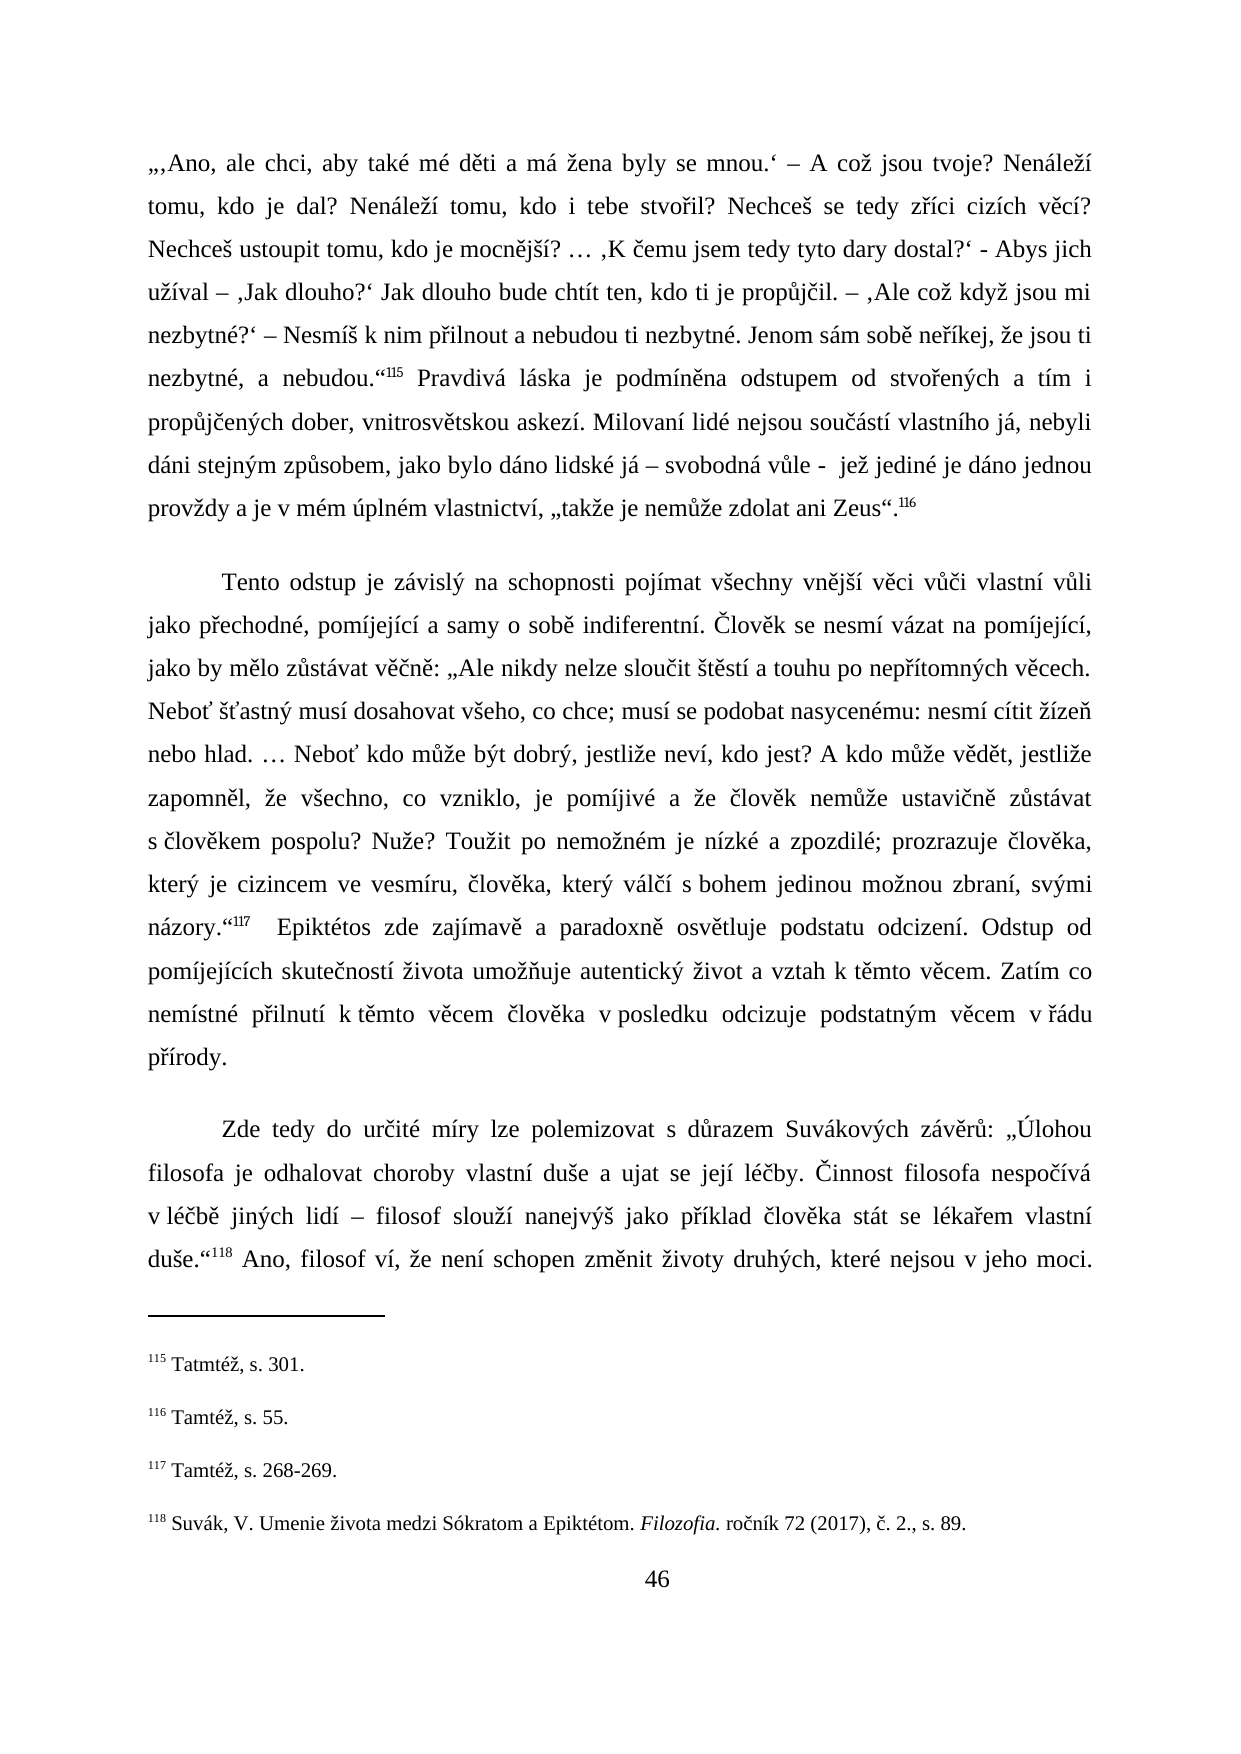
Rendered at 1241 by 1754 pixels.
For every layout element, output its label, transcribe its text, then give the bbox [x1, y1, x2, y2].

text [148, 1114, 1093, 1273]
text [148, 148, 1093, 523]
text Tento odstup je závislý na schopnosti pojímat všechny vnější věci vůči vlastní vůli jako přechodné, pomíjející a samy o sobě indiferentní. Člověk se nesmí vázat na pomíjející, jako by mělo zůstávat věčně: „Ale nikdy nelze sloučit štěstí a touhu po nepřítomných věcech. Neboť šťastný musí dosahovat všeho, co chce; musí se podobat nasycenému: nesmí cítit žízeň nebo hlad. … Neboť kdo může být dobrý, jestliže neví, kdo jest? A kdo může vědět, jestliže zapomněl, že všechno, co vzniklo, je pomíjivé a že člověk nemůže ustavičně zůstávat s člověkem pospolu? Nuže? Toužit po nemožném je nízké a zpozdilé; prozrazuje člověka, který je cizincem ve vesmíru, člověka, který válčí s bohem jedinou možnou zbraní, svými názory.“ Epiktétos zde zajímavě a paradoxně osvětluje podstatu odcizení. Odstup od pomíjejících skutečností života umožňuje autentický život a vztah k těmto věcem. Zatím co nemístné přilnutí k těmto věcem člověka v posledku odcizuje podstatným věcem v řádu přírody. [148, 567, 1093, 1071]
